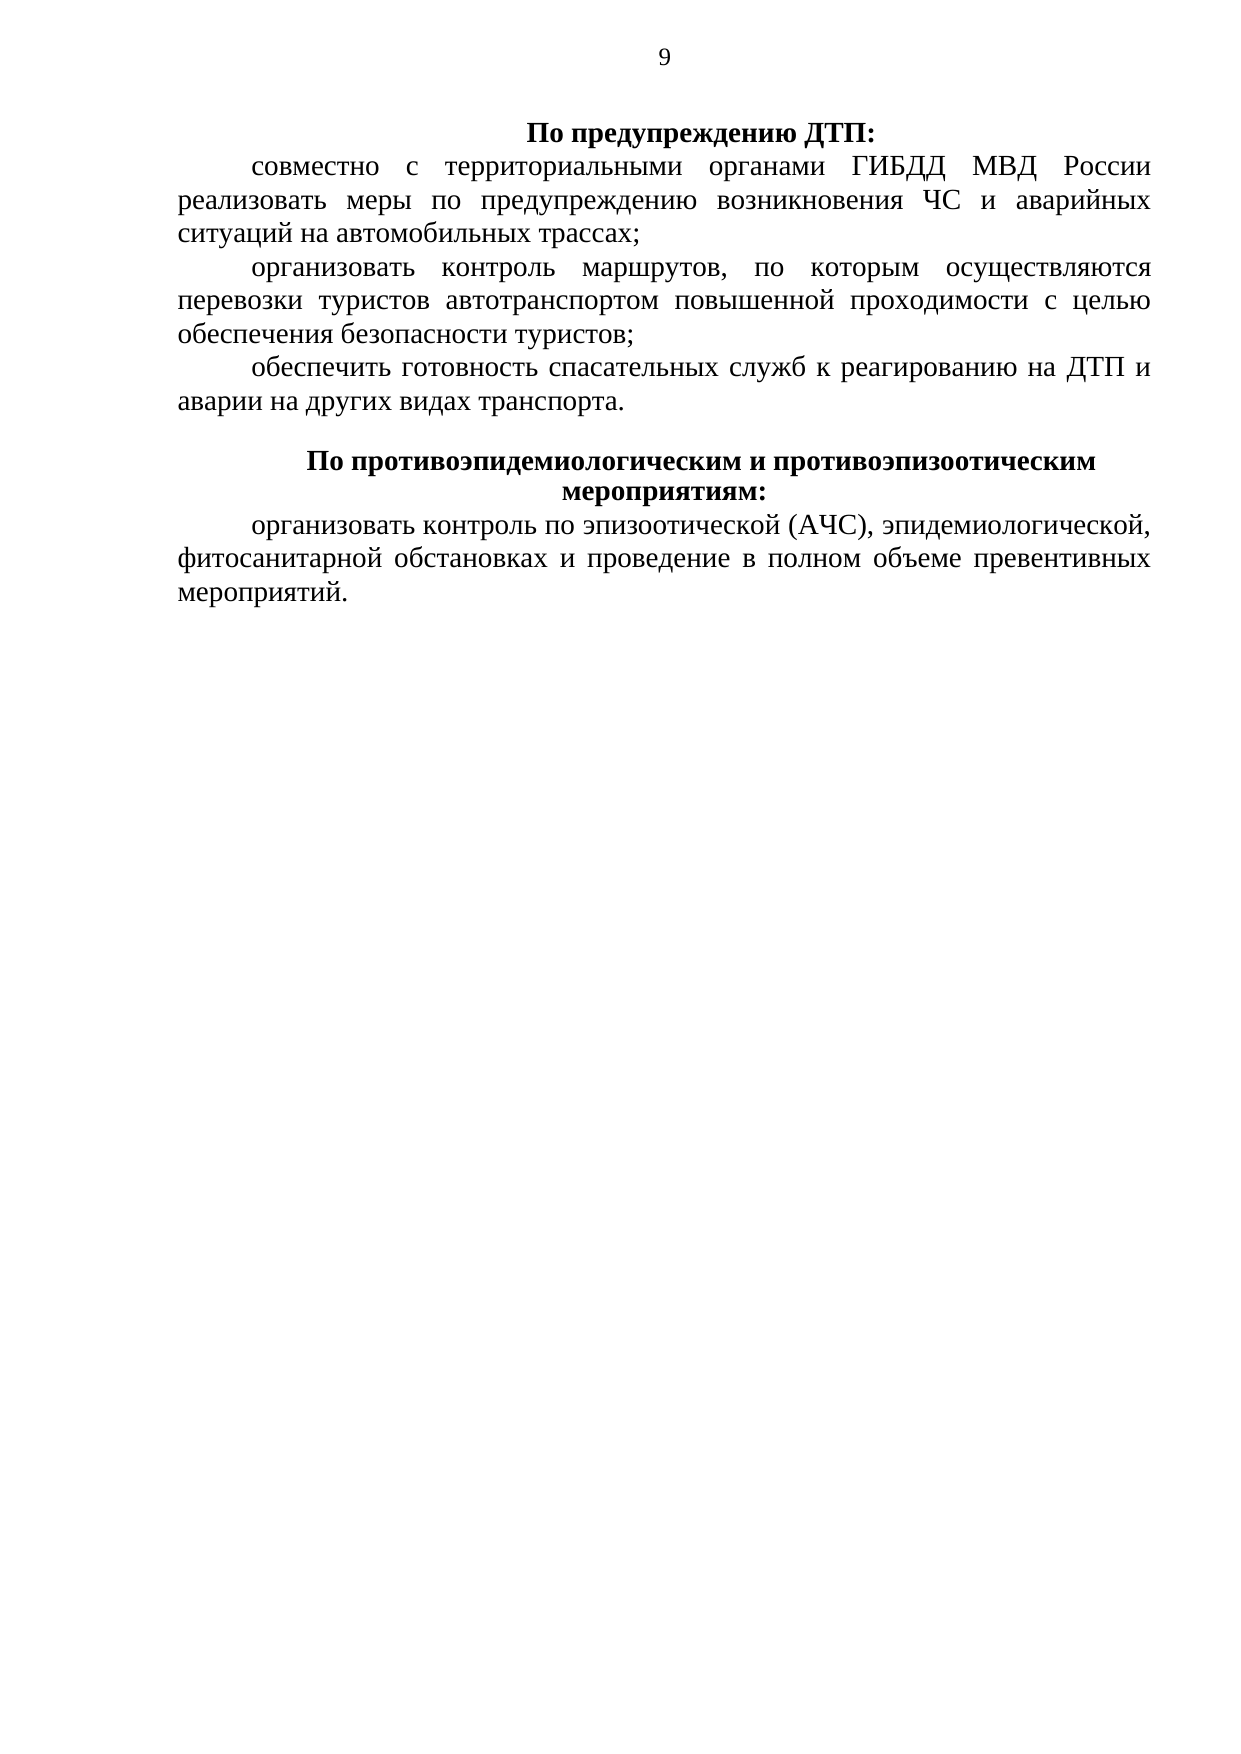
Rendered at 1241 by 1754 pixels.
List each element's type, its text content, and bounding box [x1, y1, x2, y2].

text обеспечить готовность спасательных служб к реагированию на ДТП и аварии на других видах транспорта. [177, 349, 1152, 417]
text По противоэпидемиологическим и противоэпизоотическим мероприятиям: [177, 447, 1152, 507]
text По предупреждению ДТП: [177, 118, 1152, 148]
text совместно с территориальными органами ГИБДД МВД России реализовать меры по предупреждению возникновения ЧС и аварийных ситуаций на автомобильных трассах; [177, 148, 1152, 249]
text организовать контроль маршрутов, по которым осуществляются перевозки туристов автотранспортом повышенной проходимости с целью обеспечения безопасности туристов; [177, 249, 1152, 349]
text организовать контроль по эпизоотической (АЧС), эпидемиологической, фитосанитарной обстановках и проведение в полном объеме превентивных мероприятий. [177, 507, 1152, 608]
